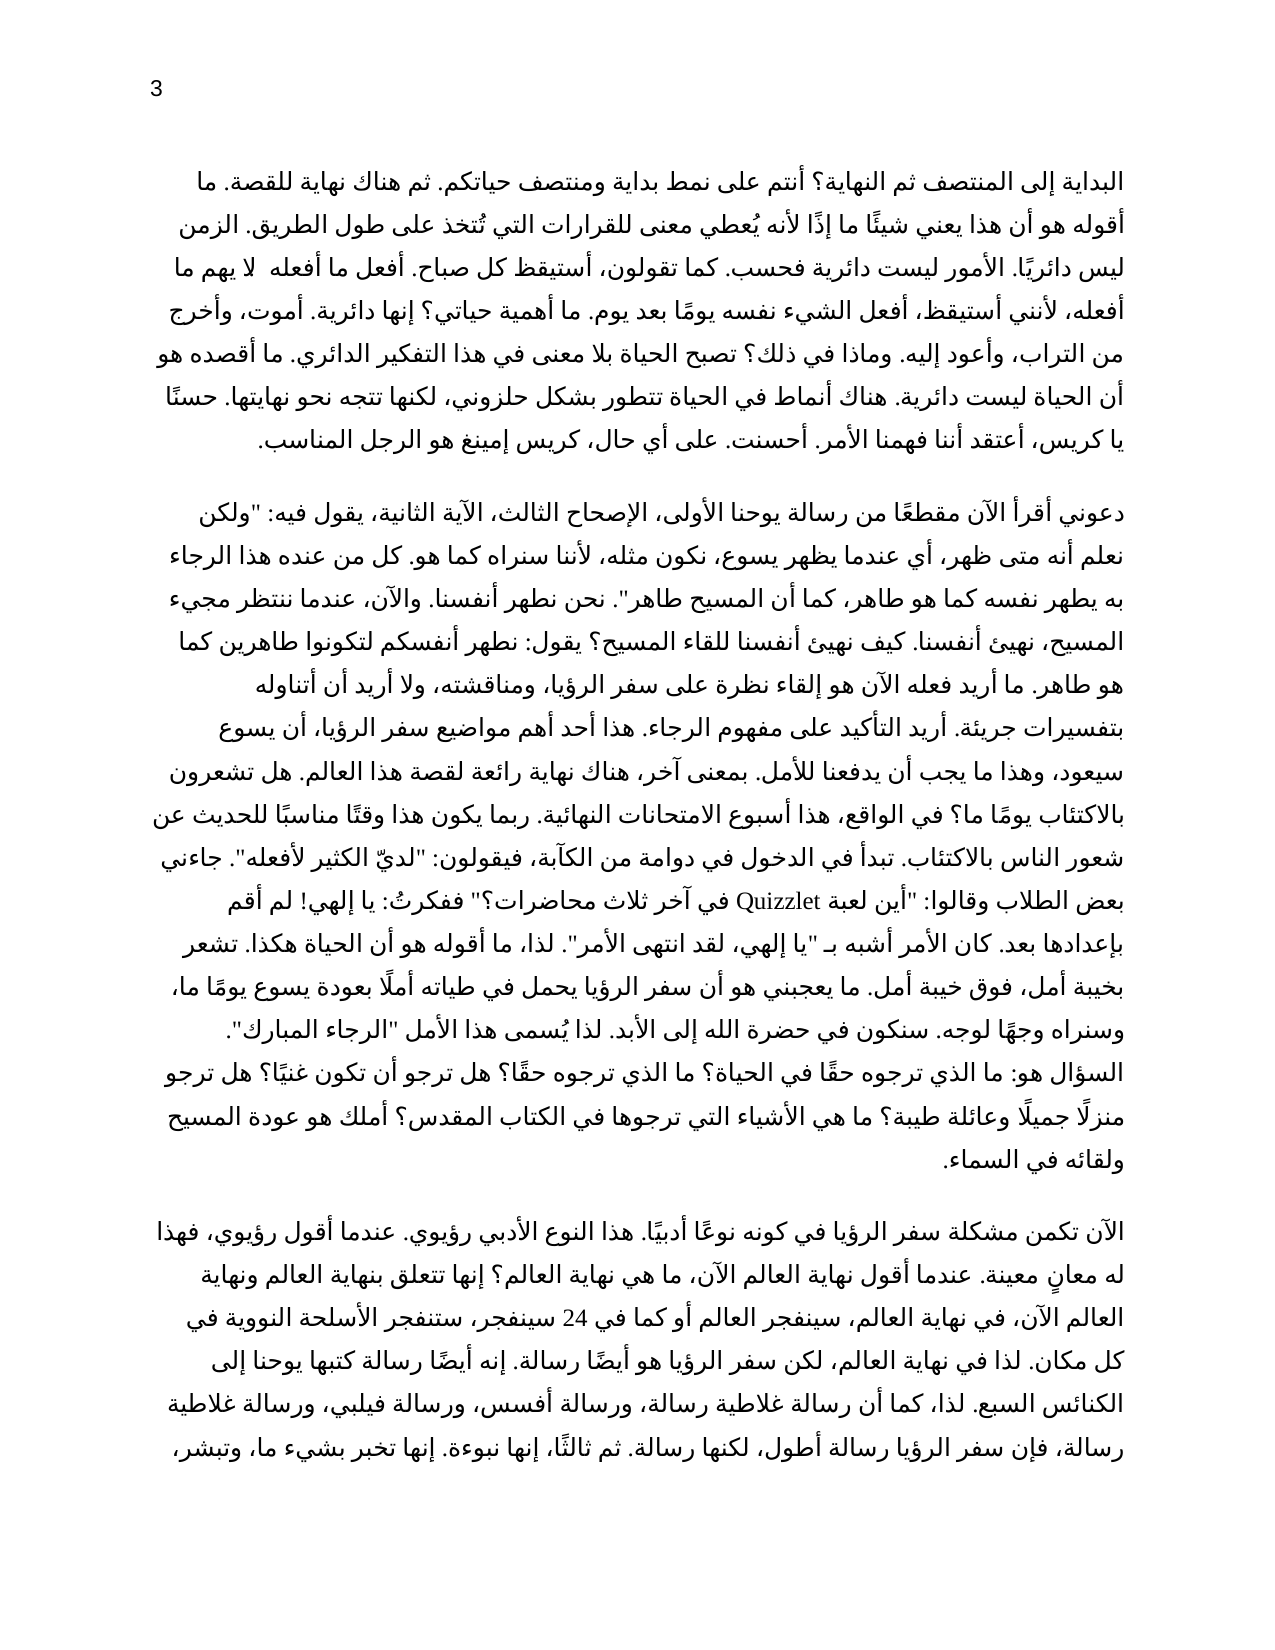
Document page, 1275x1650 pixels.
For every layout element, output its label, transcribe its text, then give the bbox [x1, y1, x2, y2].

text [150, 167, 1125, 454]
text دعوني أقرأ الآن مقطعًا من رسالة يوحنا الأولى، الإصحاح الثالث، الآية الثانية، يقول فيه: "ولكن نعلم أنه متى ظهر، أي عندما يظهر يسوع، نكون مثله، لأننا سنراه كما هو. كل من عنده هذا الرجاء به يطهر نفسه كما هو طاهر، كما أن المسيح طاهر". نحن نطهر أنفسنا. والآن، عندما ننتظر مجيء المسيح، نهيئ أنفسنا. كيف نهيئ أنفسنا للقاء المسيح؟ يقول: نطهر أنفسكم لتكونوا طاهرين كما هو طاهر. ما أريد فعله الآن هو إلقاء نظرة على سفر الرؤيا، ومناقشته، ولا أريد أن أتناوله بتفسيرات جريئة. أريد التأكيد على مفهوم الرجاء. هذا أحد أهم مواضيع سفر الرؤيا، أن يسوع سيعود، وهذا ما يجب أن يدفعنا للأمل. بمعنى آخر، هناك نهاية رائعة لقصة هذا العالم. هل تشعرون بالاكتئاب يومًا ما؟ في الواقع، هذا أسبوع الامتحانات النهائية. ربما يكون هذا وقتًا مناسبًا للحديث عن شعور الناس بالاكتئاب. تبدأ في الدخول في دوامة من الكآبة، فيقولون: "لديّ الكثير لأفعله". جاءني بعض الطلاب وقالوا: "أين لعبة Quizzlet في آخر ثلاث محاضرات؟" ففكرتُ: يا إلهي! لم أقم بإعدادها بعد. كان الأمر أشبه بـ "يا إلهي، لقد انتهى الأمر". لذا، ما أقوله هو أن الحياة هكذا. تشعر بخيبة أمل، فوق خيبة أمل. ما يعجبني هو أن سفر الرؤيا يحمل في طياته أملًا بعودة يسوع يومًا ما، وسنراه وجهًا لوجه. سنكون في حضرة الله إلى الأبد. لذا يُسمى هذا الأمل "الرجاء المبارك". السؤال هو: ما الذي ترجوه حقًا في الحياة؟ ما الذي ترجوه حقًا؟ هل ترجو أن تكون غنيًا؟ هل ترجو منزلًا جميلًا وعائلة طيبة؟ ما هي الأشياء التي ترجوها في الكتاب المقدس؟ أملك هو عودة المسيح ولقائه في السماء. [150, 498, 1125, 1173]
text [150, 1217, 1125, 1461]
